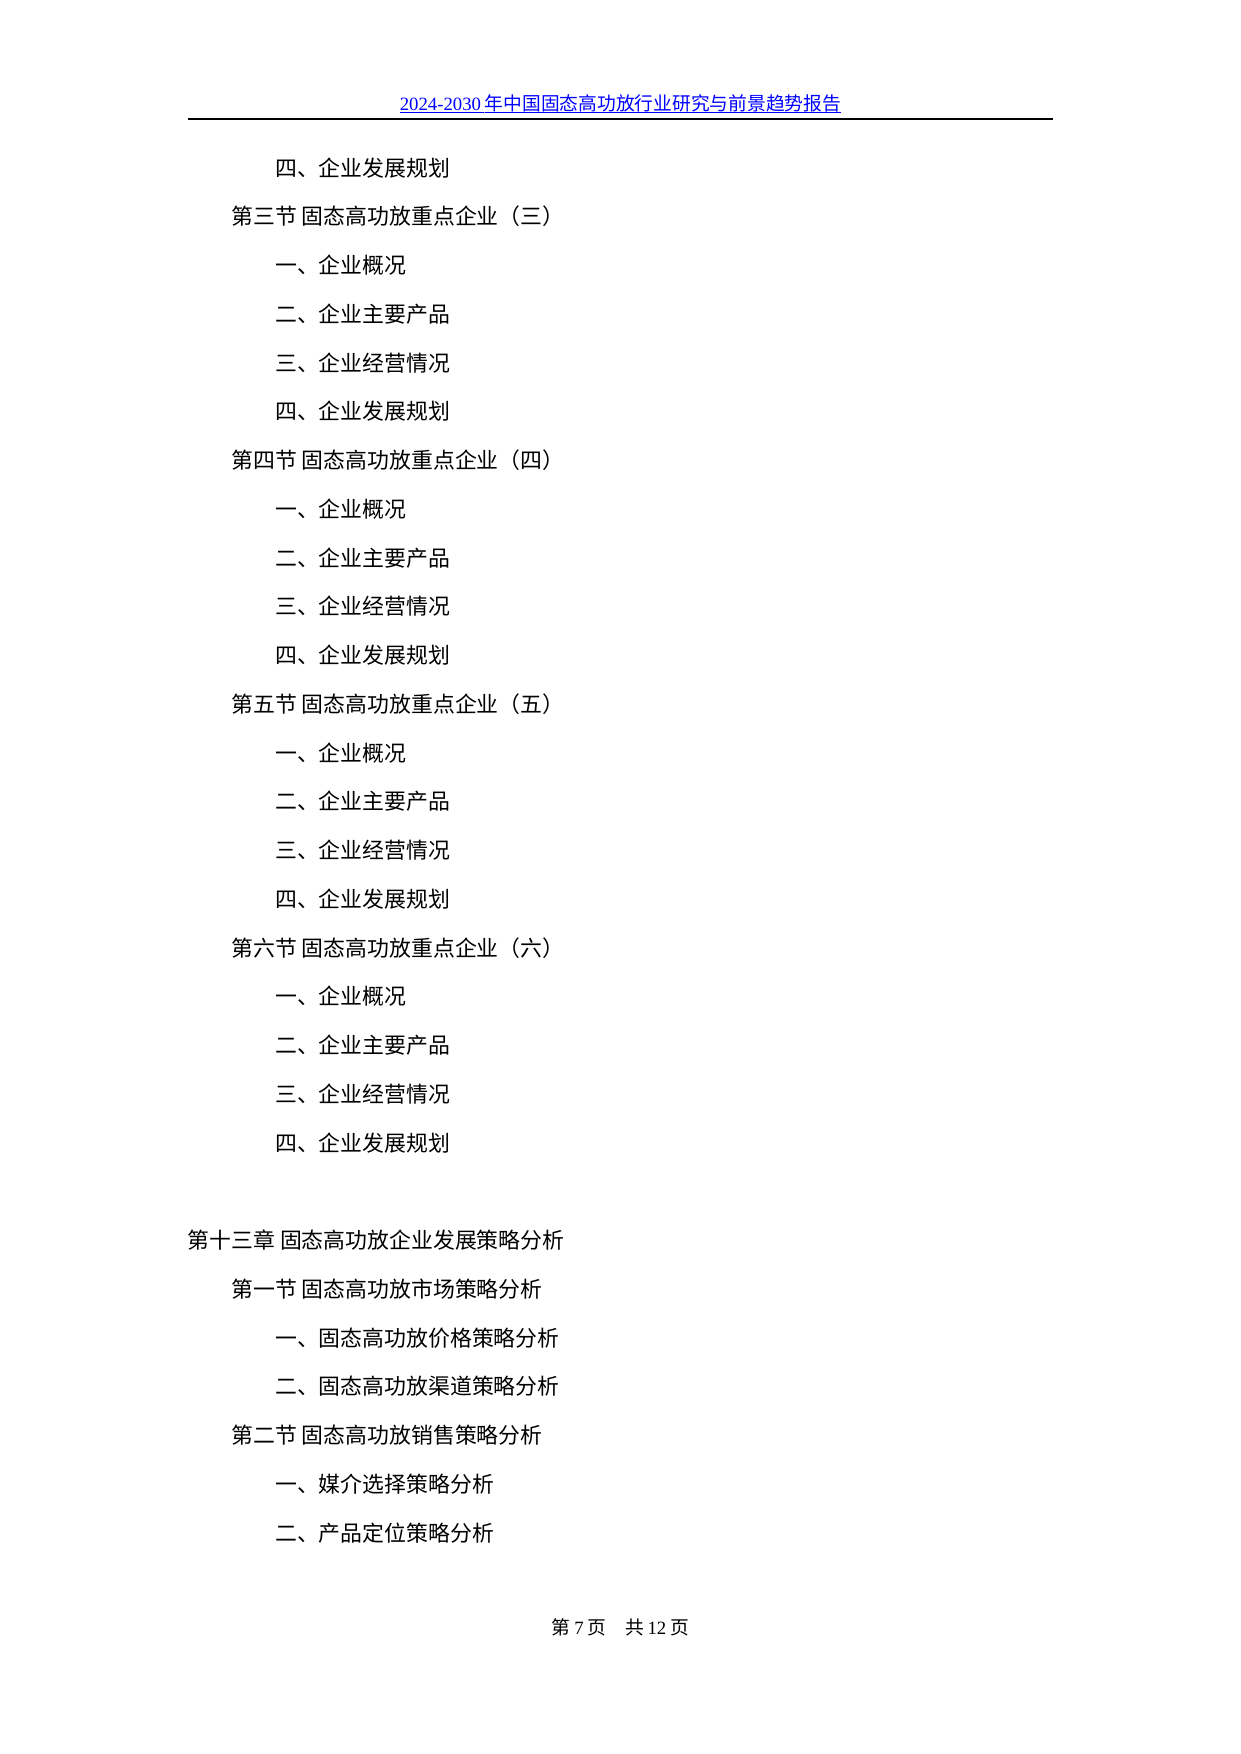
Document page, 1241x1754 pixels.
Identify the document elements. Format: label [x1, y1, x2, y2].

text [187, 150, 1053, 1548]
